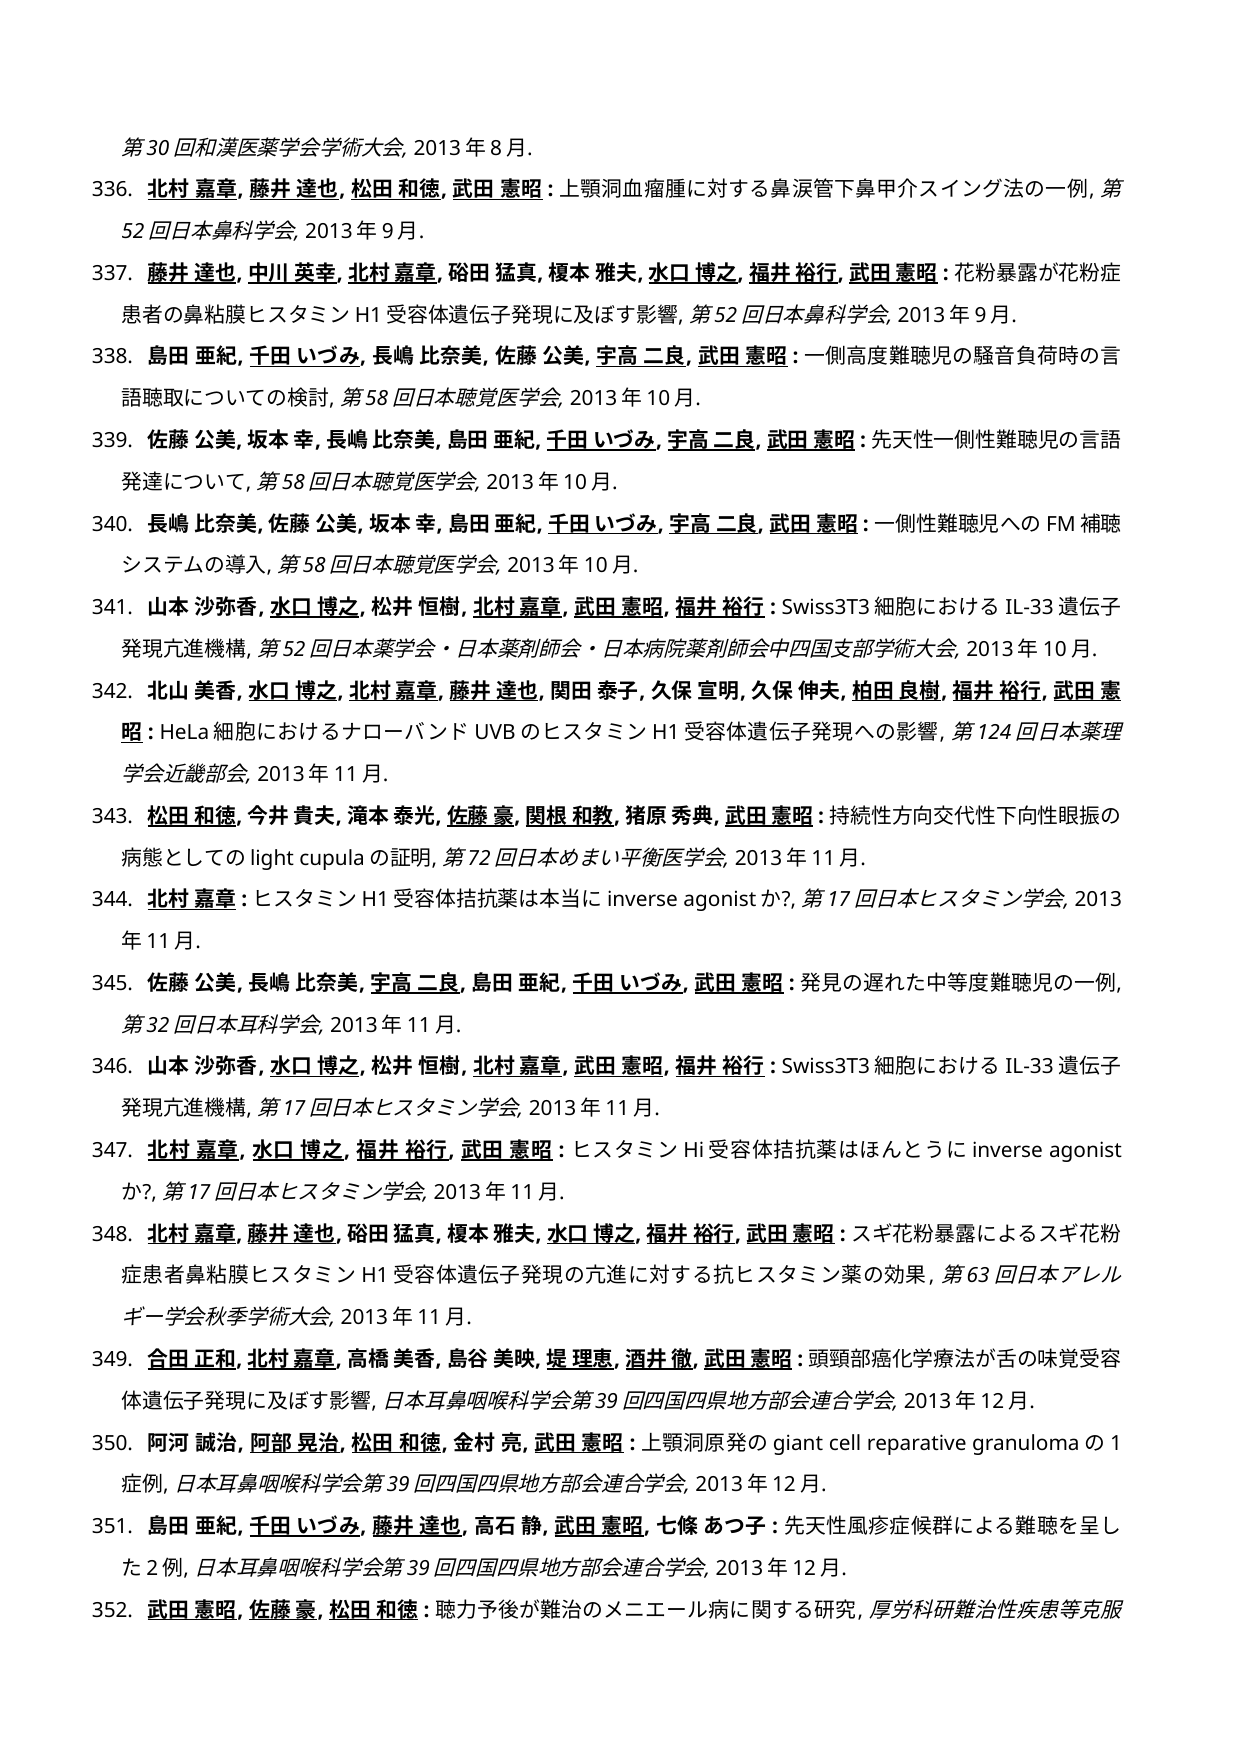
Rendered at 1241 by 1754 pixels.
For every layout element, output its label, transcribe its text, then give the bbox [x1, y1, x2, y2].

list 佐藤 公美, 坂本 幸, 長嶋 比奈美, 島田 亜紀, 千田 いづみ, 宇高 二良, 武田 憲昭 : 先天性一側性難聴児の言語発達について, 第58回日本聴覚医学会, 2013年10月. [92, 417, 1122, 501]
list 北村 嘉章 : ヒスタミンH1受容体拮抗薬は本当にinverse agonistか?, 第17回日本ヒスタミン学会, 2013年11月. [92, 877, 1122, 961]
list 山本 沙弥香, 水口 博之, 松井 恒樹, 北村 嘉章, 武田 憲昭, 福井 裕行 : Swiss3T3細胞におけるIL-33遺伝子発現亢進機構, 第17回日本ヒスタミン学会, 2013年11月. [92, 1044, 1122, 1128]
list 北山 美香, 水口 博之, 北村 嘉章, 藤井 達也, 関田 泰子, 久保 宣明, 久保 伸夫, 柏田 良樹, 福井 裕行, 武田 憲昭 : HeLa細胞におけるナローバンドUVBのヒスタミンH1受容体遺伝子発現への影響, 第124回日本薬理学会近畿部会, 2013年11月. [92, 668, 1122, 793]
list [92, 125, 1122, 167]
list 北村 嘉章, 藤井 達也, 松田 和徳, 武田 憲昭 : 上顎洞血瘤腫に対する鼻涙管下鼻甲介スイング法の一例, 第52回日本鼻科学会, 2013年9月. [92, 167, 1122, 250]
list 北村 嘉章, 藤井 達也, 硲田 猛真, 榎本 雅夫, 水口 博之, 福井 裕行, 武田 憲昭 : スギ花粉暴露によるスギ花粉症患者鼻粘膜ヒスタミンH1受容体遺伝子発現の亢進に対する抗ヒスタミン薬の効果, 第63回日本アレルギー学会秋季学術大会, 2013年11月. [92, 1211, 1122, 1336]
list 北村 嘉章, 水口 博之, 福井 裕行, 武田 憲昭 : ヒスタミンHi受容体拮抗薬はほんとうにinverse agonistか?, 第17回日本ヒスタミン学会, 2013年11月. [92, 1128, 1122, 1211]
list 阿河 誠治, 阿部 晃治, 松田 和徳, 金村 亮, 武田 憲昭 : 上顎洞原発のgiant cell reparative granulomaの1症例, 日本耳鼻咽喉科学会第39回四国四県地方部会連合学会, 2013年12月. [92, 1420, 1122, 1503]
list 長嶋 比奈美, 佐藤 公美, 坂本 幸, 島田 亜紀, 千田 いづみ, 宇高 二良, 武田 憲昭 : 一側性難聴児へのFM補聴システムの導入, 第58回日本聴覚医学会, 2013年10月. [92, 501, 1122, 584]
list 合田 正和, 北村 嘉章, 高橋 美香, 島谷 美映, 堤 理恵, 酒井 徹, 武田 憲昭 : 頭頸部癌化学療法が舌の味覚受容体遺伝子発現に及ぼす影響, 日本耳鼻咽喉科学会第39回四国四県地方部会連合学会, 2013年12月. [92, 1336, 1122, 1420]
list 山本 沙弥香, 水口 博之, 松井 恒樹, 北村 嘉章, 武田 憲昭, 福井 裕行 : Swiss3T3細胞におけるIL-33遺伝子発現亢進機構, 第52回日本薬学会・日本薬剤師会・日本病院薬剤師会中四国支部学術大会, 2013年10月. [92, 584, 1122, 668]
list 島田 亜紀, 千田 いづみ, 藤井 達也, 高石 静, 武田 憲昭, 七條 あつ子 : 先天性風疹症候群による難聴を呈した2例, 日本耳鼻咽喉科学会第39回四国四県地方部会連合学会, 2013年12月. [92, 1503, 1122, 1587]
list 松田 和徳, 今井 貴夫, 滝本 泰光, 佐藤 豪, 関根 和教, 猪原 秀典, 武田 憲昭 : 持続性方向交代性下向性眼振の病態としてのlight cupulaの証明, 第72回日本めまい平衡医学会, 2013年11月. [92, 793, 1122, 877]
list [92, 1587, 1122, 1629]
list 島田 亜紀, 千田 いづみ, 長嶋 比奈美, 佐藤 公美, 宇高 二良, 武田 憲昭 : 一側高度難聴児の騒音負荷時の言語聴取についての検討, 第58回日本聴覚医学会, 2013年10月. [92, 334, 1122, 417]
list 藤井 達也, 中川 英幸, 北村 嘉章, 硲田 猛真, 榎本 雅夫, 水口 博之, 福井 裕行, 武田 憲昭 : 花粉暴露が花粉症患者の鼻粘膜ヒスタミンH1受容体遺伝子発現に及ぼす影響, 第52回日本鼻科学会, 2013年9月. [92, 250, 1122, 334]
list 佐藤 公美, 長嶋 比奈美, 宇高 二良, 島田 亜紀, 千田 いづみ, 武田 憲昭 : 発見の遅れた中等度難聴児の一例, 第32回日本耳科学会, 2013年11月. [92, 961, 1122, 1044]
